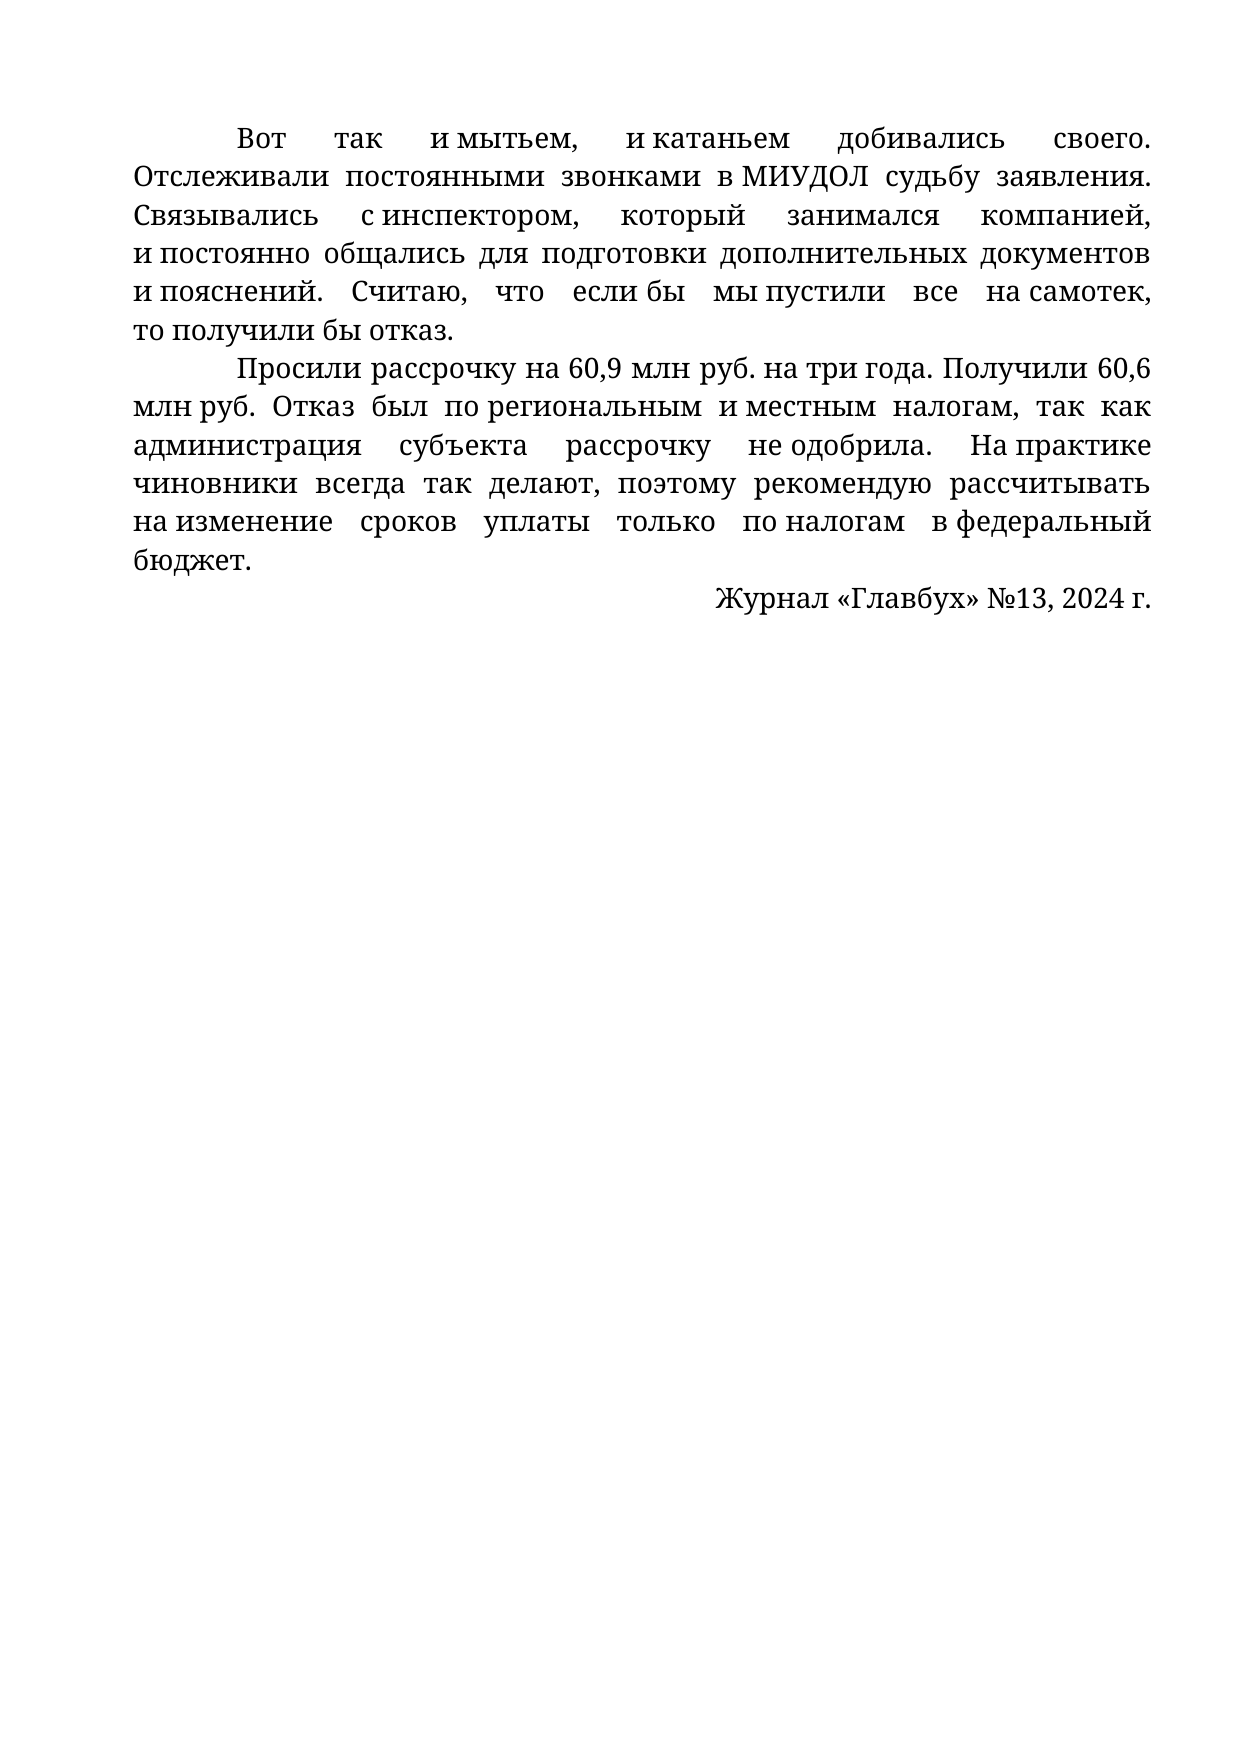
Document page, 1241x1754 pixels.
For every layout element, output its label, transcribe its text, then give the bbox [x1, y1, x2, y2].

text Просили рассрочку на 60,9 млн руб. на три года. Получили 60,6 млн руб. Отказ был по региональным и местным налогам, так как администрация субъекта рассрочку не одобрила. На практике чиновники всегда так делают, поэтому рекомендую рассчитывать на изменение сроков уплаты только по налогам в федеральный бюджет. [133, 348, 1152, 578]
text Журнал «Главбух» №13, 2024 г. [133, 578, 1152, 616]
text Вот так и мытьем, и катаньем добивались своего. Отслеживали постоянными звонками в МИУДОЛ судьбу заявления. Связывались с инспектором, который занимался компанией, и постоянно общались для подготовки дополнительных документов и пояснений. Считаю, что если бы мы пустили все на самотек, то получили бы отказ. [133, 118, 1152, 348]
